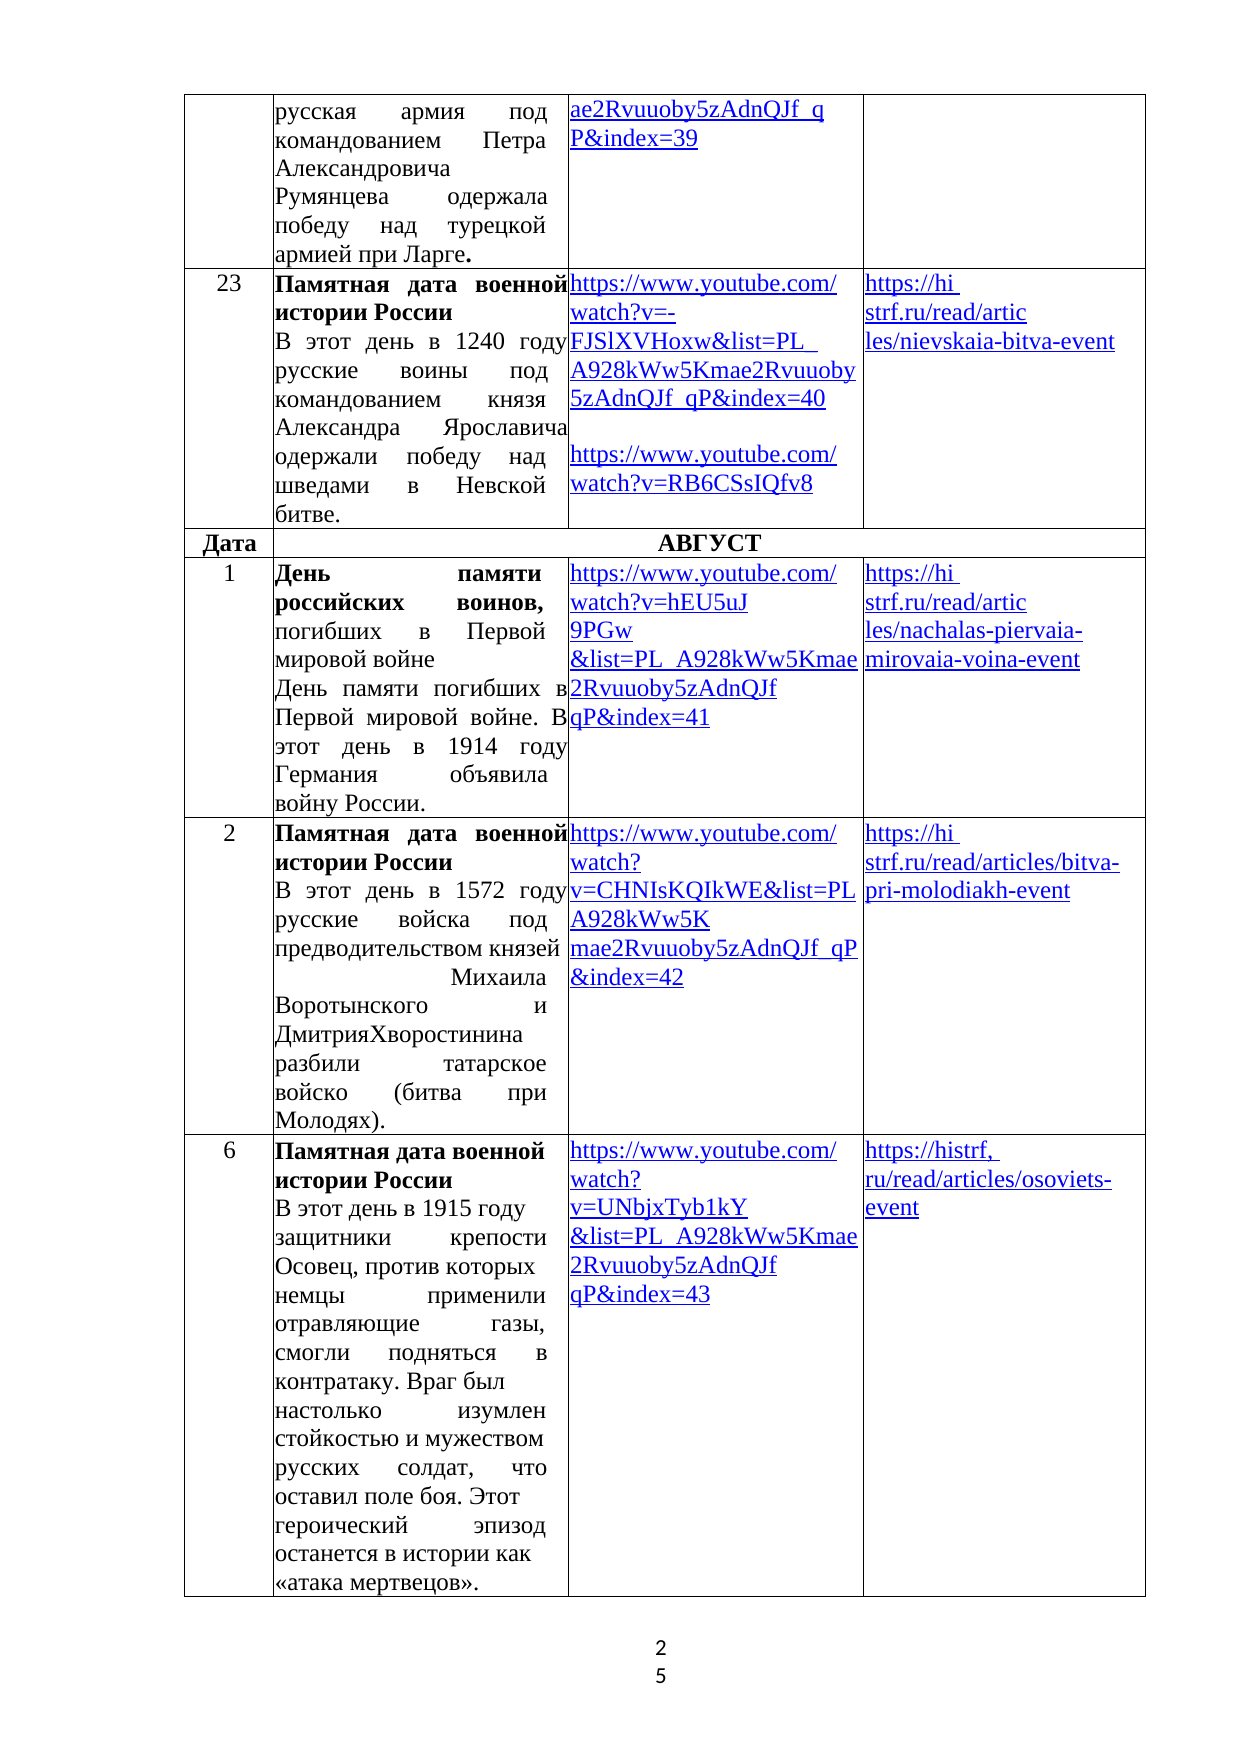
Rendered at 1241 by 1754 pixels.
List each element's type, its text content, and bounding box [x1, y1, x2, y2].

table_cell Памятная дата военной истории России В этот день в 1240 году русские воины под командованием князя Александра Ярославича одержали победу над шведами в Невской битве. [274, 269, 568, 527]
table_cell 2 [185, 818, 273, 1134]
table_cell https://hi strf.ru/read/articles/bitva-pri-molodiakh-event [864, 818, 1145, 1134]
table_header [185, 95, 273, 267]
table_cell Памятная дата военной истории России В этот день в 1915 году защитники крепости Осовец, против которых немцы применили отравляющие газы, смогли подняться в контратаку. Враг был настолько изумлен стойкостью и мужеством русских солдат, что оставил поле боя. Этот героический эпизод останется в истории как «атака мертвецов». [274, 1135, 568, 1596]
table_header ae2Rvuuoby5zAdnQJf_qP&index=39 [569, 95, 863, 267]
table_header [864, 95, 1145, 267]
table_cell https://www.youtube.com/watch?v=hEU5uJ 9PGw&list=PL_A928kWw5Kmae2Rvuuoby5zAdnQJf qP&index=41 [569, 558, 863, 817]
table_cell https://hi strf.ru/read/articles/nachalas-piervaia-mirovaia-voina-event [864, 558, 1145, 817]
table_cell https://hi strf.ru/read/articles/nievskaia-bitva-event [864, 269, 1145, 527]
table_cell Памятная дата военной истории России В этот день в 1572 году русские войска под предводительством князей Михаила Воротынского и Дмитрия Хворостинина разбили татарское войско (битва при Молодях). [274, 818, 568, 1134]
table_cell АВГУСТ [274, 529, 1145, 557]
table_cell Дата [185, 529, 273, 557]
table_cell 23 [185, 269, 273, 527]
table_cell 6 [185, 1135, 273, 1596]
table_cell https://histrf, ru/read/articles/osoviets-event [864, 1135, 1145, 1596]
table_cell https://www.youtube.com/watch?v=CHNIsKQIkWE&list=PL A928kWw5Kmae2Rvuuoby5zAdnQJf_qP&index=42 [569, 818, 863, 1134]
table_cell https://www.youtube.com/watch?v=UNbjxTyb1kY&list=PL_A928kWw5Kmae2Rvuuoby5zAdnQJf qP&index=43 [569, 1135, 863, 1596]
table_cell День памяти российских воинов, погибших в Первой мировой войне День памяти погибших в Первой мировой войне. В этот день в 1914 году Германия объявила войну России. [274, 558, 568, 817]
table_cell 1 [185, 558, 273, 817]
table_cell https://www.youtube.com/watch?v=- FJSlXVHoxw&list=PL_A928kWw5Kmae2Rvuuoby5zAdnQJf_qP&index=40 https://www.youtube.com/watch?v=RB6CSsIQfv8 [569, 269, 863, 527]
table_header русская армия под командованием Петра Александровича Румянцева одержала победу над турецкой армией при Ларге. [274, 95, 568, 267]
